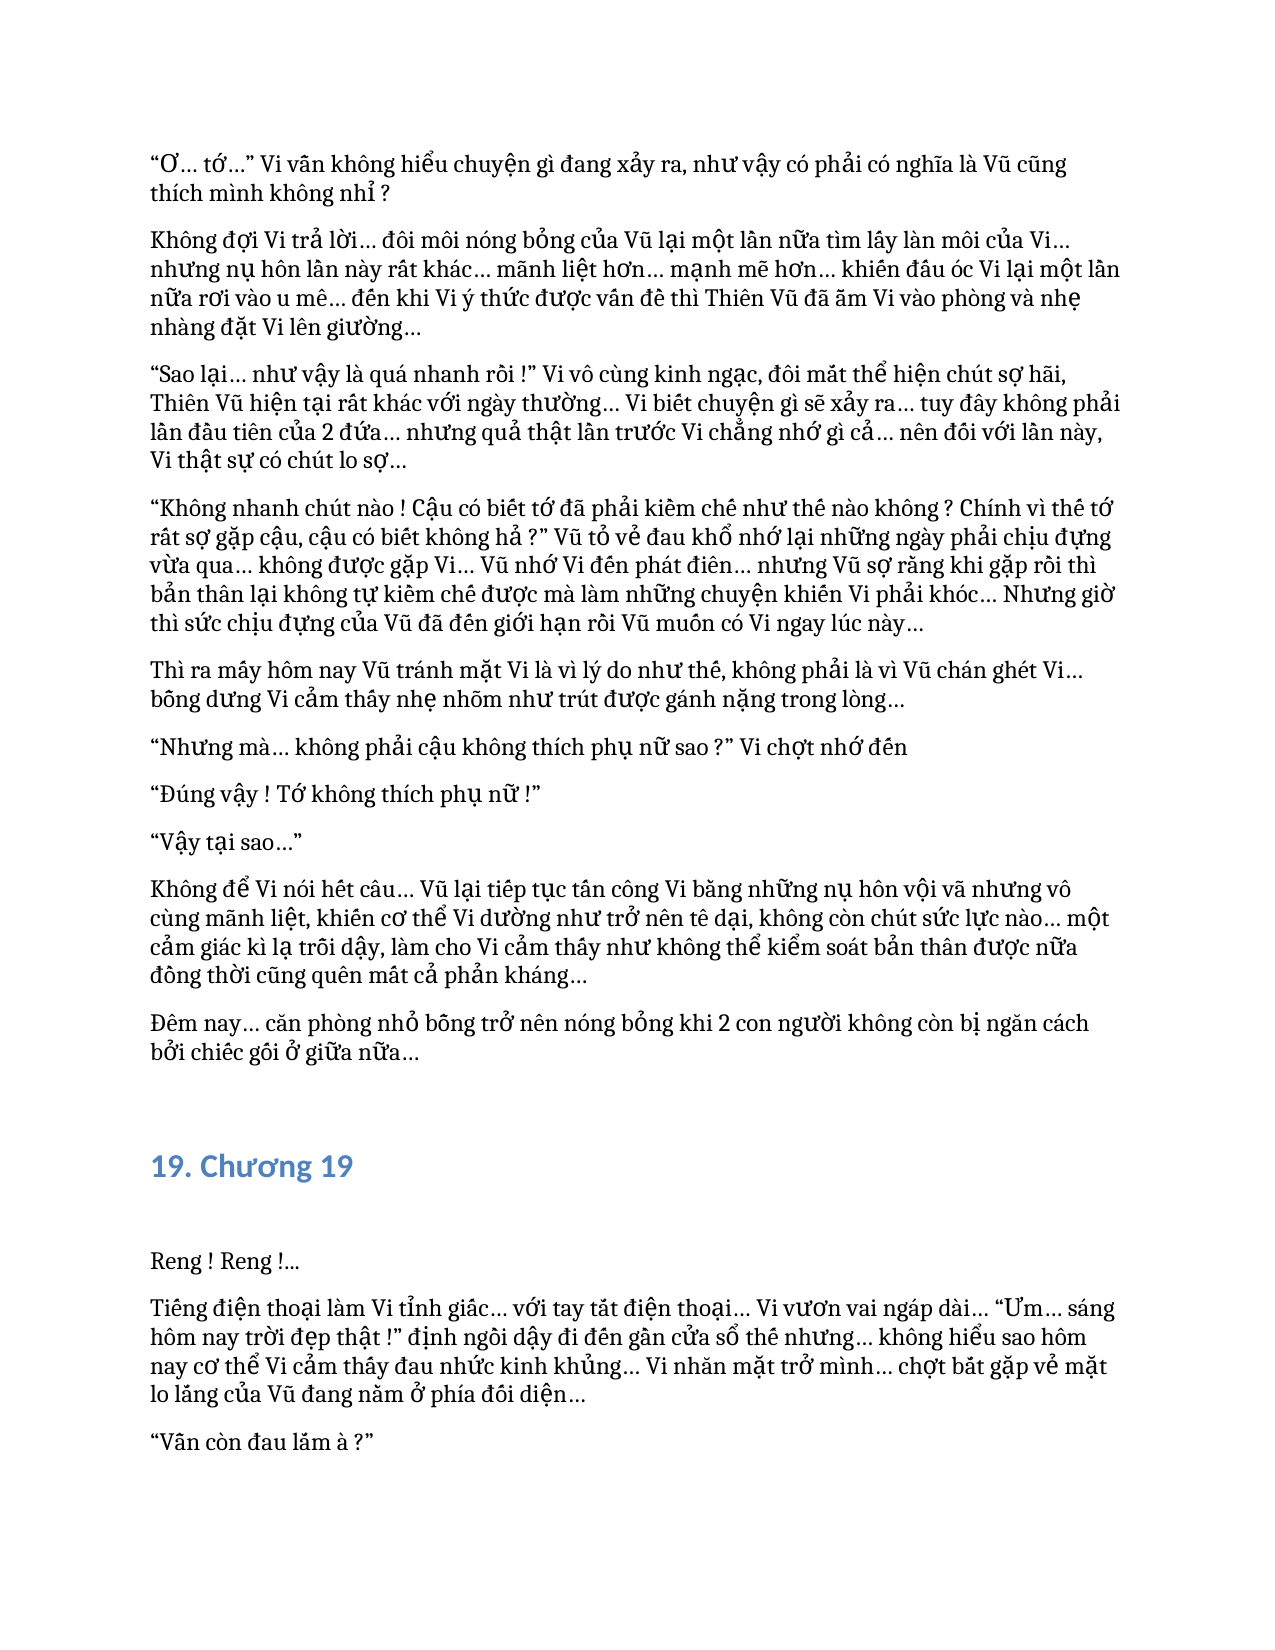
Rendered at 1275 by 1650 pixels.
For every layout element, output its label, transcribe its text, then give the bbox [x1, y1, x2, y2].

text Reng ! Reng !... [150, 1189, 1125, 1275]
text Không đợi Vi trả lời… đôi môi nóng bỏng của Vũ lại một lần nữa tìm lấy làn môi của Vi… nhưng nụ hôn lần này rất khác… mãnh liệt hơn… mạnh mẽ hơn… khiến đấu óc Vi lại một lần nữa rơi vào u mê… đến khi Vi ý thức được vấn đề thì Thiên Vũ đã ẵm Vi vào phòng và nhẹ nhàng đặt Vi lên giường… [150, 226, 1125, 341]
text Không để Vi nói hết câu… Vũ lại tiếp tục tấn công Vi bằng những nụ hôn vội vã nhưng vô cùng mãnh liệt, khiến cơ thể Vi dường như trở nên tê dại, không còn chút sức lực nào… một cảm giác kì lạ trỗi dậy, làm cho Vi cảm thấy như không thể kiểm soát bản thân được nữa đồng thời cũng quên mất cả phản kháng… [150, 875, 1125, 990]
text Tiếng điện thoại làm Vi tỉnh giấc… với tay tắt điện thoại… Vi vươn vai ngáp dài… “Ưm… sáng hôm nay trời đẹp thật !” định ngồi dậy đi đến gần cửa sổ thế nhưng… không hiểu sao hôm nay cơ thể Vi cảm thấy đau nhức kinh khủng… Vi nhăn mặt trở mình… chợt bắt gặp vẻ mặt lo lắng của Vũ đang nằm ở phía đối diện… [150, 1294, 1125, 1409]
text Thì ra mấy hôm nay Vũ tránh mặt Vi là vì lý do như thế, không phải là vì Vũ chán ghét Vi… bỗng dưng Vi cảm thấy nhẹ nhõm như trút được gánh nặng trong lòng… [150, 656, 1125, 714]
text “Sao lại… như vậy là quá nhanh rồi !” Vi vô cùng kinh ngạc, đôi mắt thể hiện chút sợ hãi, Thiên Vũ hiện tại rất khác với ngày thường… Vi biết chuyện gì sẽ xảy ra… tuy đây không phải lần đầu tiên của 2 đứa… nhưng quả thật lần trước Vi chẳng nhớ gì cả… nên đối với lần này, Vi thật sự có chút lo sợ… [150, 360, 1125, 475]
text “Đúng vậy ! Tớ không thích phụ nữ !” [150, 780, 1125, 809]
text “Không nhanh chút nào ! Cậu có biết tớ đã phải kiềm chế như thế nào không ? Chính vì thế tớ rất sợ gặp cậu, cậu có biết không hả ?” Vũ tỏ vẻ đau khổ nhớ lại những ngày phải chịu đựng vừa qua… không được gặp Vi… Vũ nhớ Vi đến phát điên… nhưng Vũ sợ rằng khi gặp rồi thì bản thân lại không tự kiềm chế được mà làm những chuyện khiến Vi phải khóc… Nhưng giờ thì sức chịu đựng của Vũ đã đến giới hạn rồi Vũ muốn có Vi ngay lúc này… [150, 494, 1125, 637]
text Đêm nay… căn phòng nhỏ bỗng trở nên nóng bỏng khi 2 con người không còn bị ngăn cách bởi chiếc gối ở giữa nữa… [150, 1009, 1125, 1124]
text “Vậy tại sao…” [150, 827, 1125, 856]
text “Vẫn còn đau lắm à ?” [150, 1428, 1125, 1457]
subtitle 19. Chương 19 [150, 1144, 1125, 1185]
text “Nhưng mà… không phải cậu không thích phụ nữ sao ?” Vi chợt nhớ đến [150, 732, 1125, 761]
text “Ơ… tớ…” Vi vẫn không hiểu chuyện gì đang xảy ra, như vậy có phải có nghĩa là Vũ cũng thích mình không nhỉ ? [150, 150, 1125, 207]
